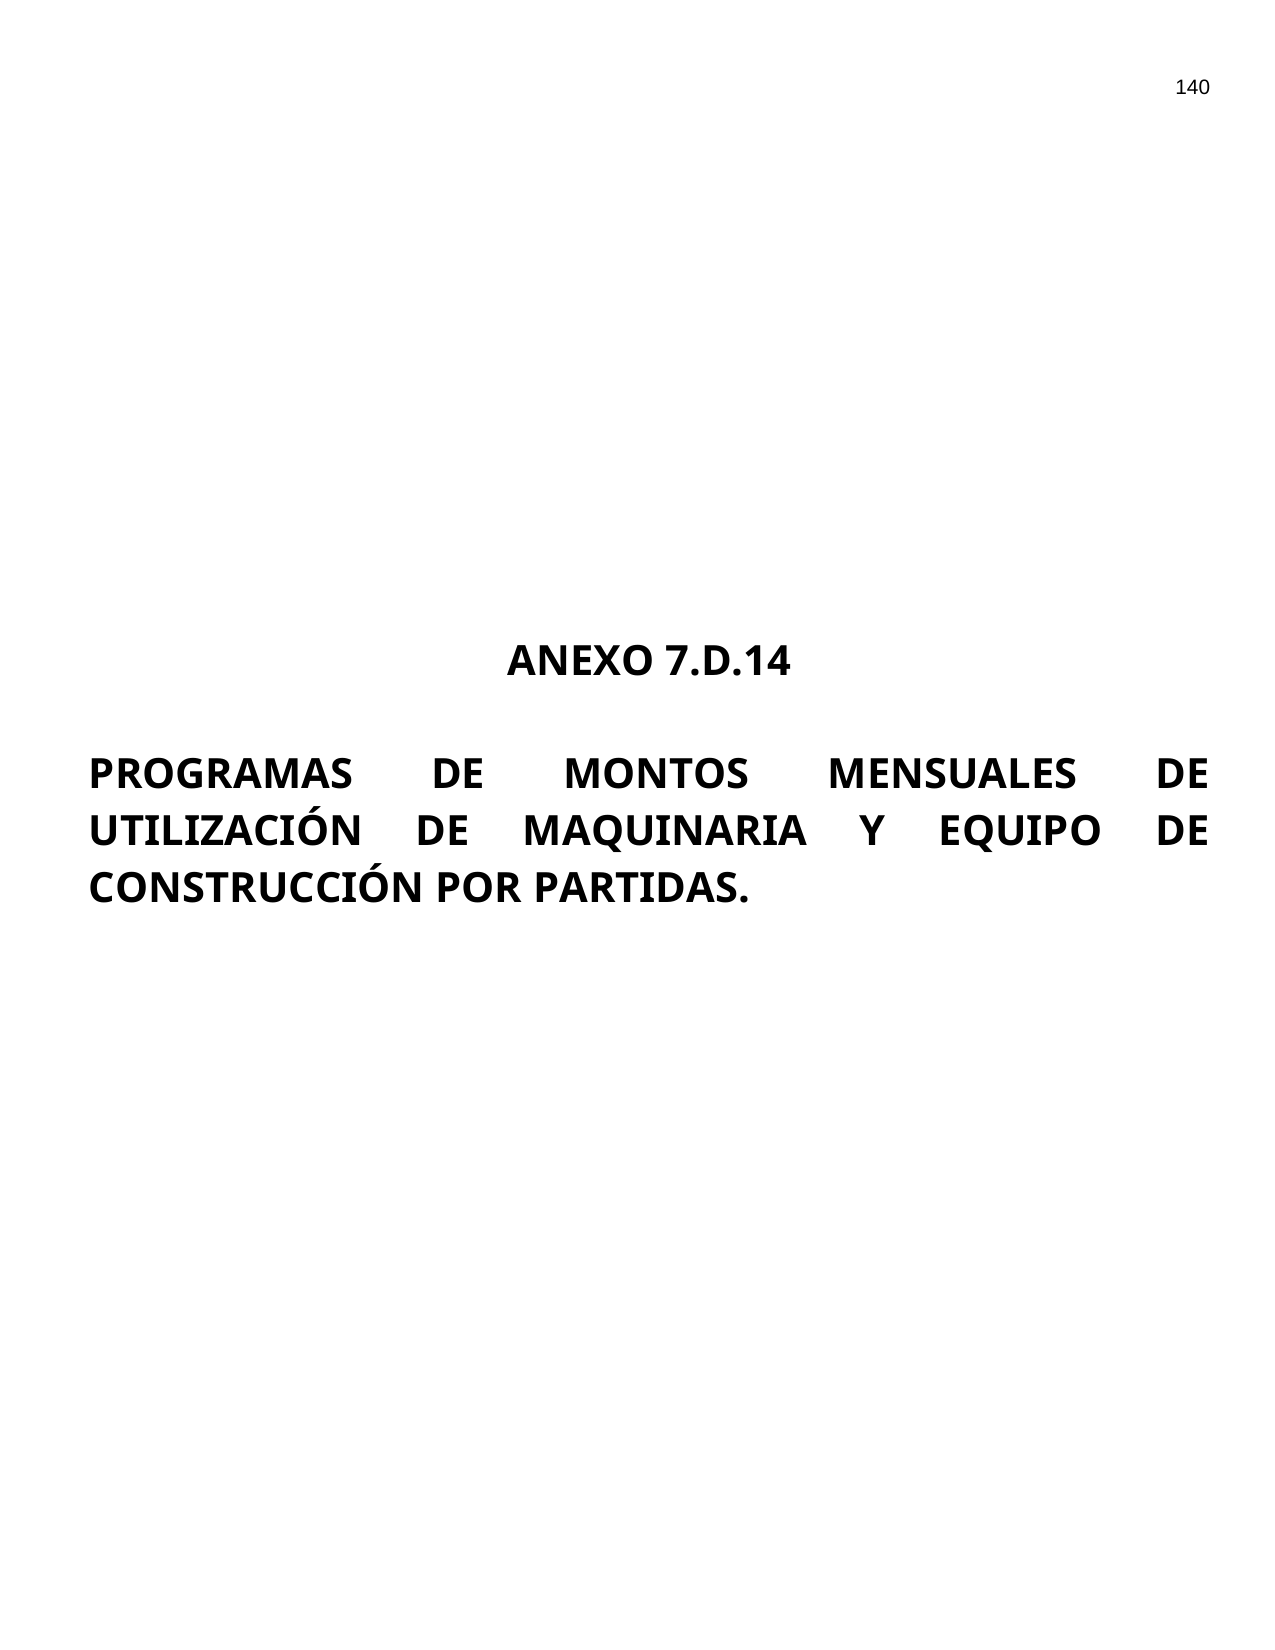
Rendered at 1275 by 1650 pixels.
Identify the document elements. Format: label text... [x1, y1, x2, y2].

text PROGRAMAS DE MONTOS MENSUALES DE UTILIZACIÓN DE MAQUINARIA Y EQUIPO DE CONSTRUCCIÓN POR PARTIDAS. [89, 744, 1210, 914]
subtitle ANEXO 7.D.14 [89, 631, 1210, 687]
